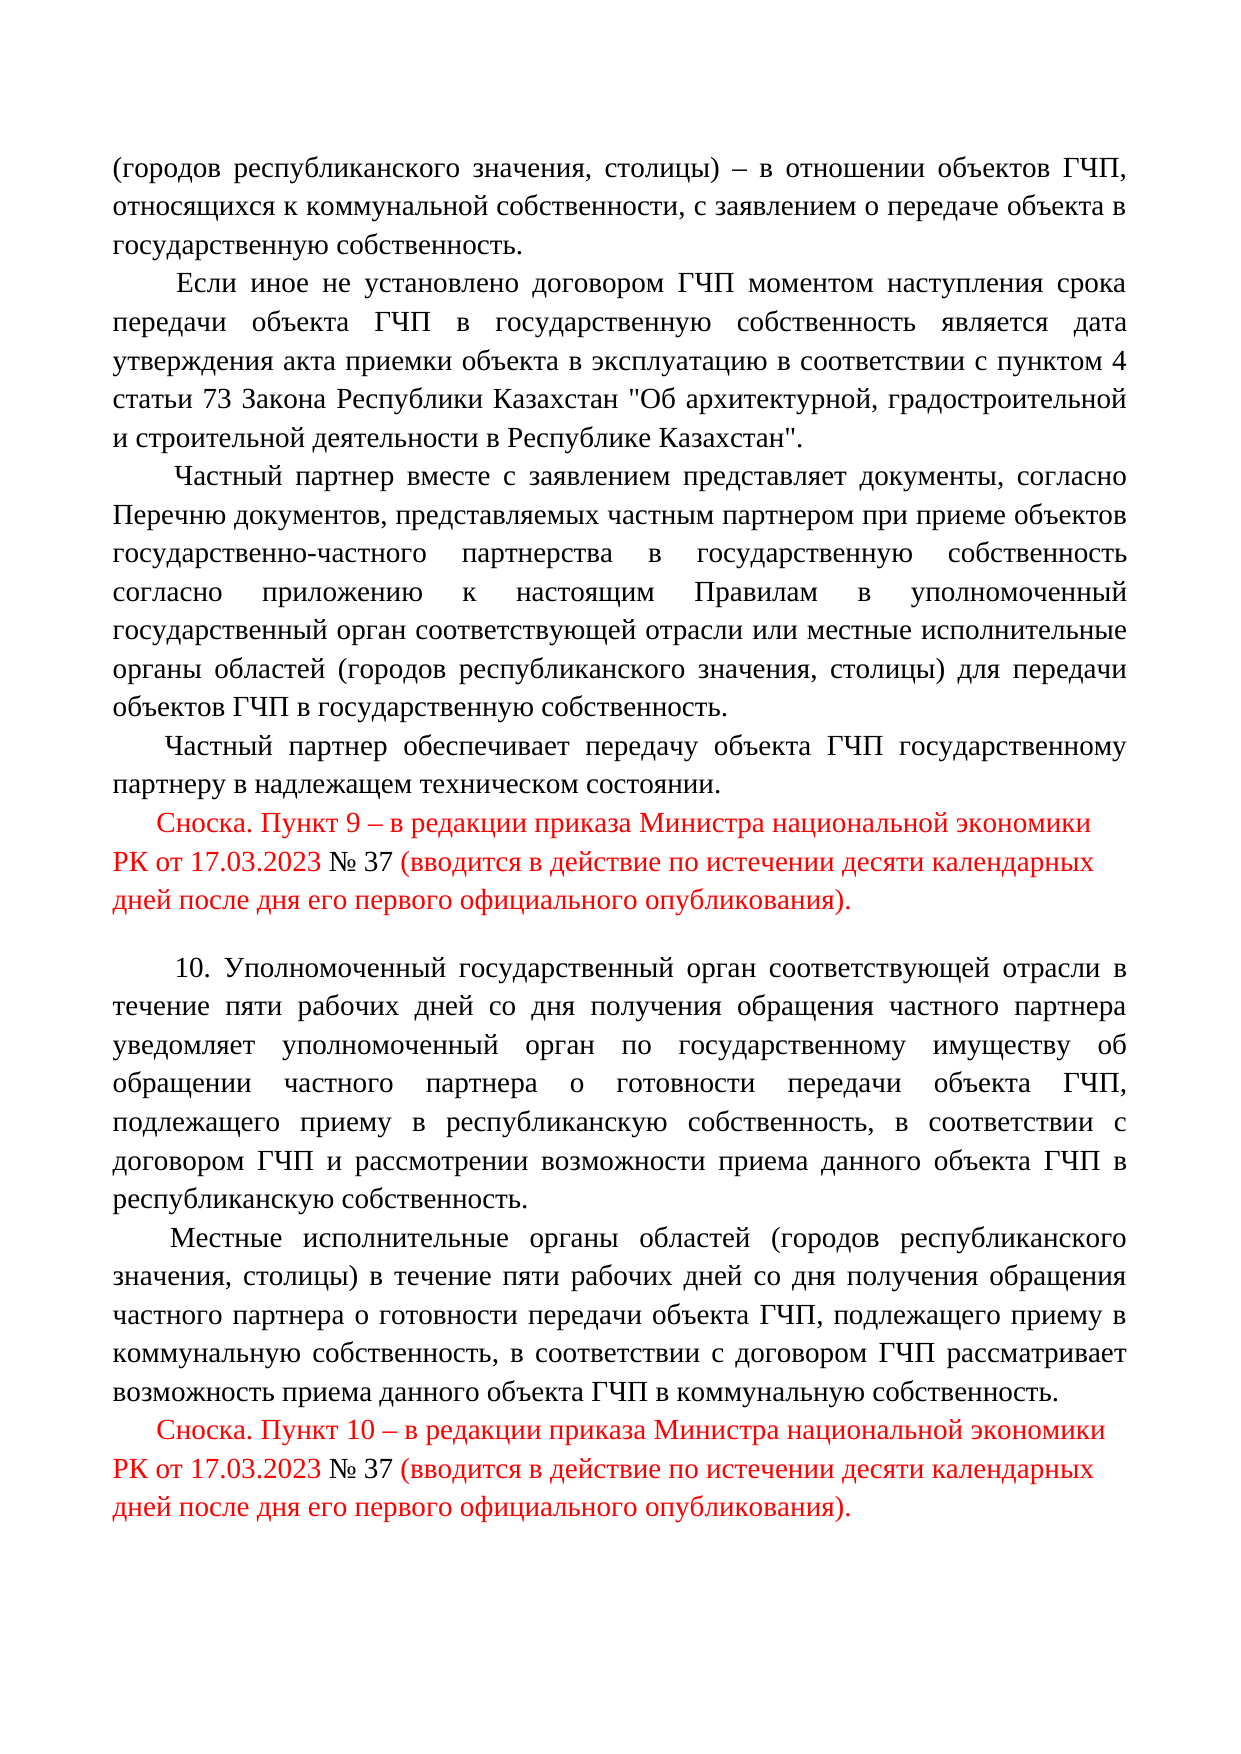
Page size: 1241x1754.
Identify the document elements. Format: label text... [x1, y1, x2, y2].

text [112, 150, 1128, 261]
text Сноска. Пункт 9 – в редакции приказа Министра национальной экономики РК от 17.03.2023 № 37 (вводится в действие по истечении десяти календарных дней после дня его первого официального опубликования). [112, 805, 1128, 946]
text Сноска. Пункт 10 – в редакции приказа Министра национальной экономики РК от 17.03.2023 № 37 (вводится в действие по истечении десяти календарных дней после дня его первого официального опубликования). [112, 1412, 1128, 1553]
text Частный партнер обеспечивает передачу объекта ГЧП государственному партнеру в надлежащем техническом состоянии. [112, 728, 1128, 800]
text Местные исполнительные органы областей (городов республиканского значения, столицы) в течение пяти рабочих дней со дня получения обращения частного партнера о готовности передачи объекта ГЧП, подлежащего приему в коммунальную собственность, в соответствии с договором ГЧП рассматривает возможность приема данного объекта ГЧП в коммунальную собственность. [112, 1220, 1128, 1407]
text Если иное не установлено договором ГЧП моментом наступления срока передачи объекта ГЧП в государственную собственность является дата утверждения акта приемки объекта в эксплуатацию в соответствии с пунктом 4 статьи 73 Закона Республики Казахстан "Об архитектурной, градостроительной и строительной деятельности в Республике Казахстан". [112, 266, 1128, 453]
text 10. Уполномоченный государственный орган соответствующей отрасли в течение пяти рабочих дней со дня получения обращения частного партнера уведомляет уполномоченный орган по государственному имуществу об обращении частного партнера о готовности передачи объекта ГЧП, подлежащего приему в республиканскую собственность, в соответствии с договором ГЧП и рассмотрении возможности приема данного объекта ГЧП в республиканскую собственность. [112, 950, 1128, 1215]
text Частный партнер вместе с заявлением представляет документы, согласно Перечню документов, представляемых частным партнером при приеме объектов государственно-частного партнерства в государственную собственность согласно приложению к настоящим Правилам в уполномоченный государственный орган соответствующей отрасли или местные исполнительные органы областей (городов республиканского значения, столицы) для передачи объектов ГЧП в государственную собственность. [112, 458, 1128, 723]
